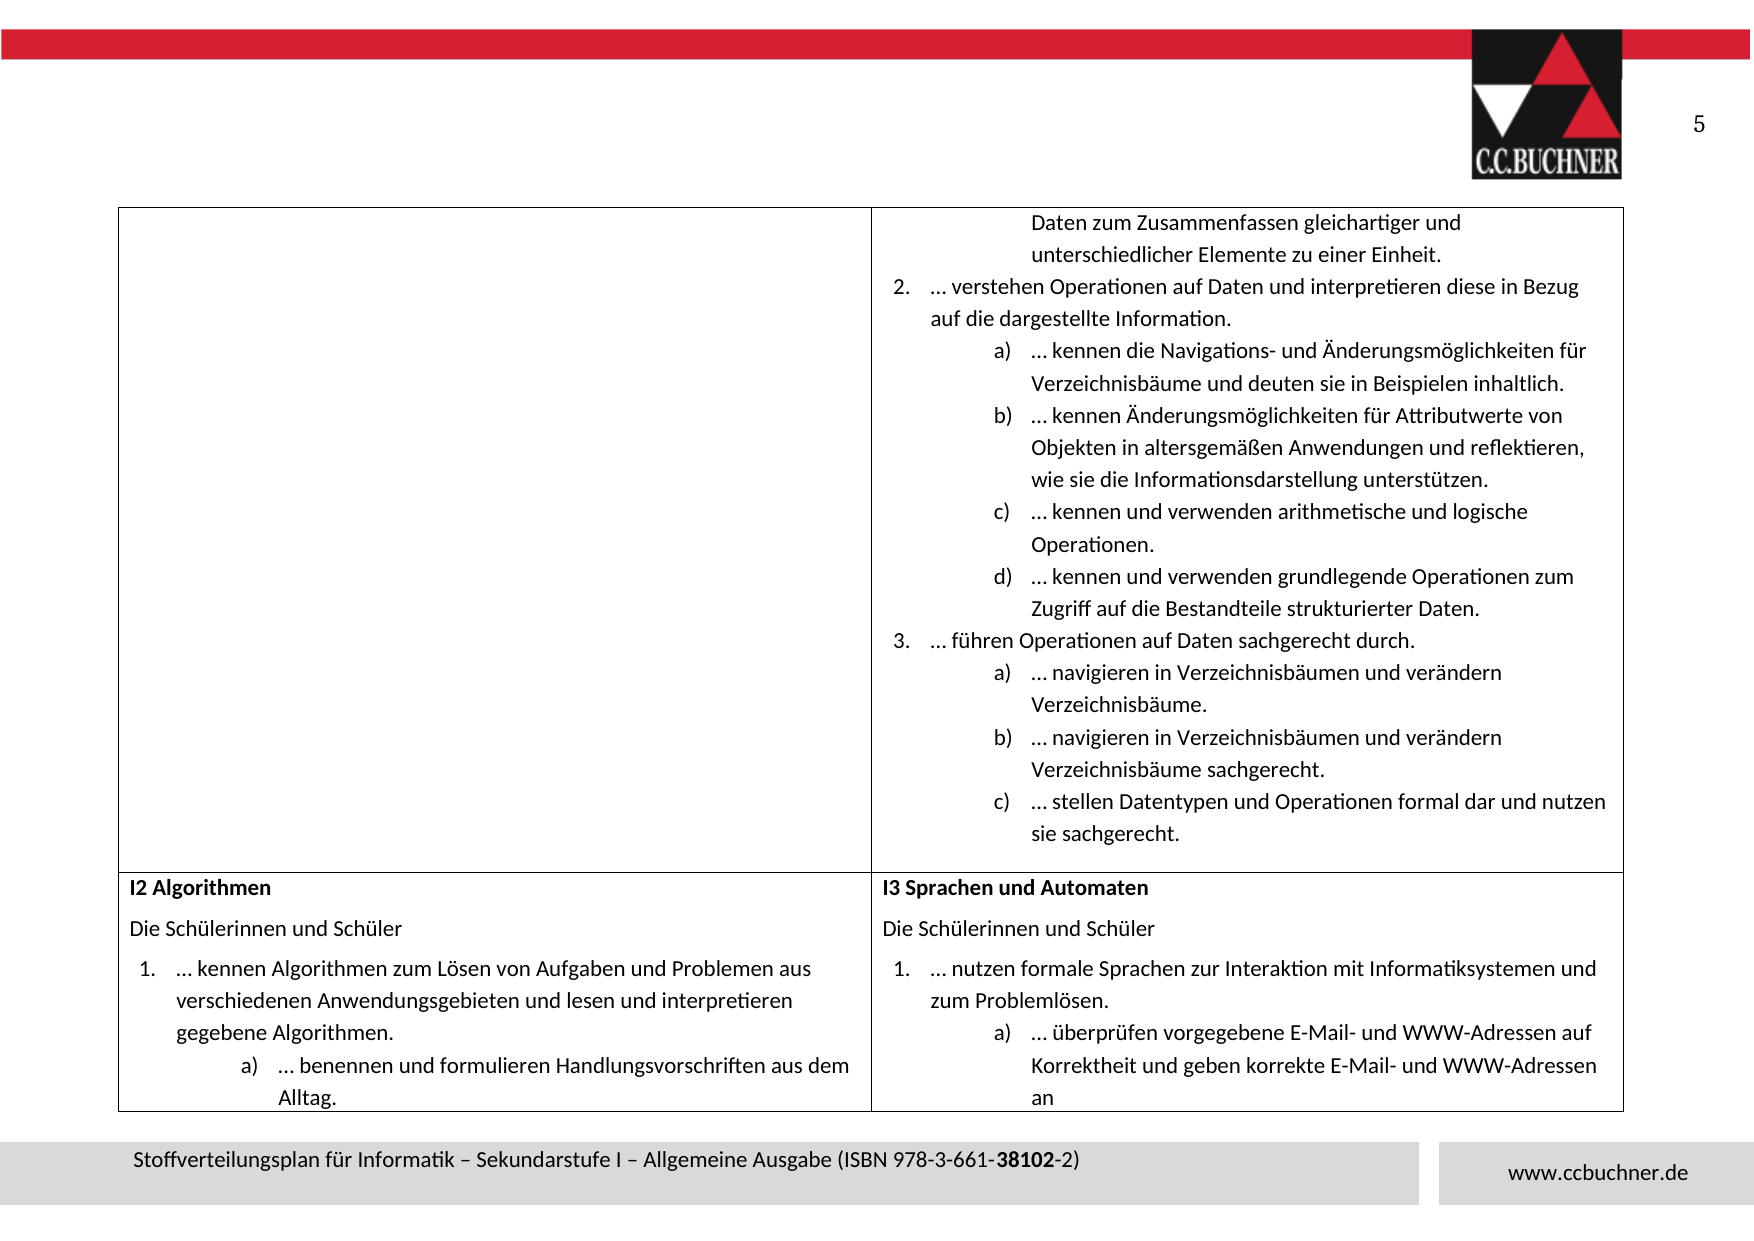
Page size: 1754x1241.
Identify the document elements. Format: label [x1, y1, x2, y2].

table_cell [119, 873, 871, 1111]
table_cell [872, 208, 1623, 872]
table_cell [119, 208, 871, 872]
table_cell [872, 873, 1623, 1111]
